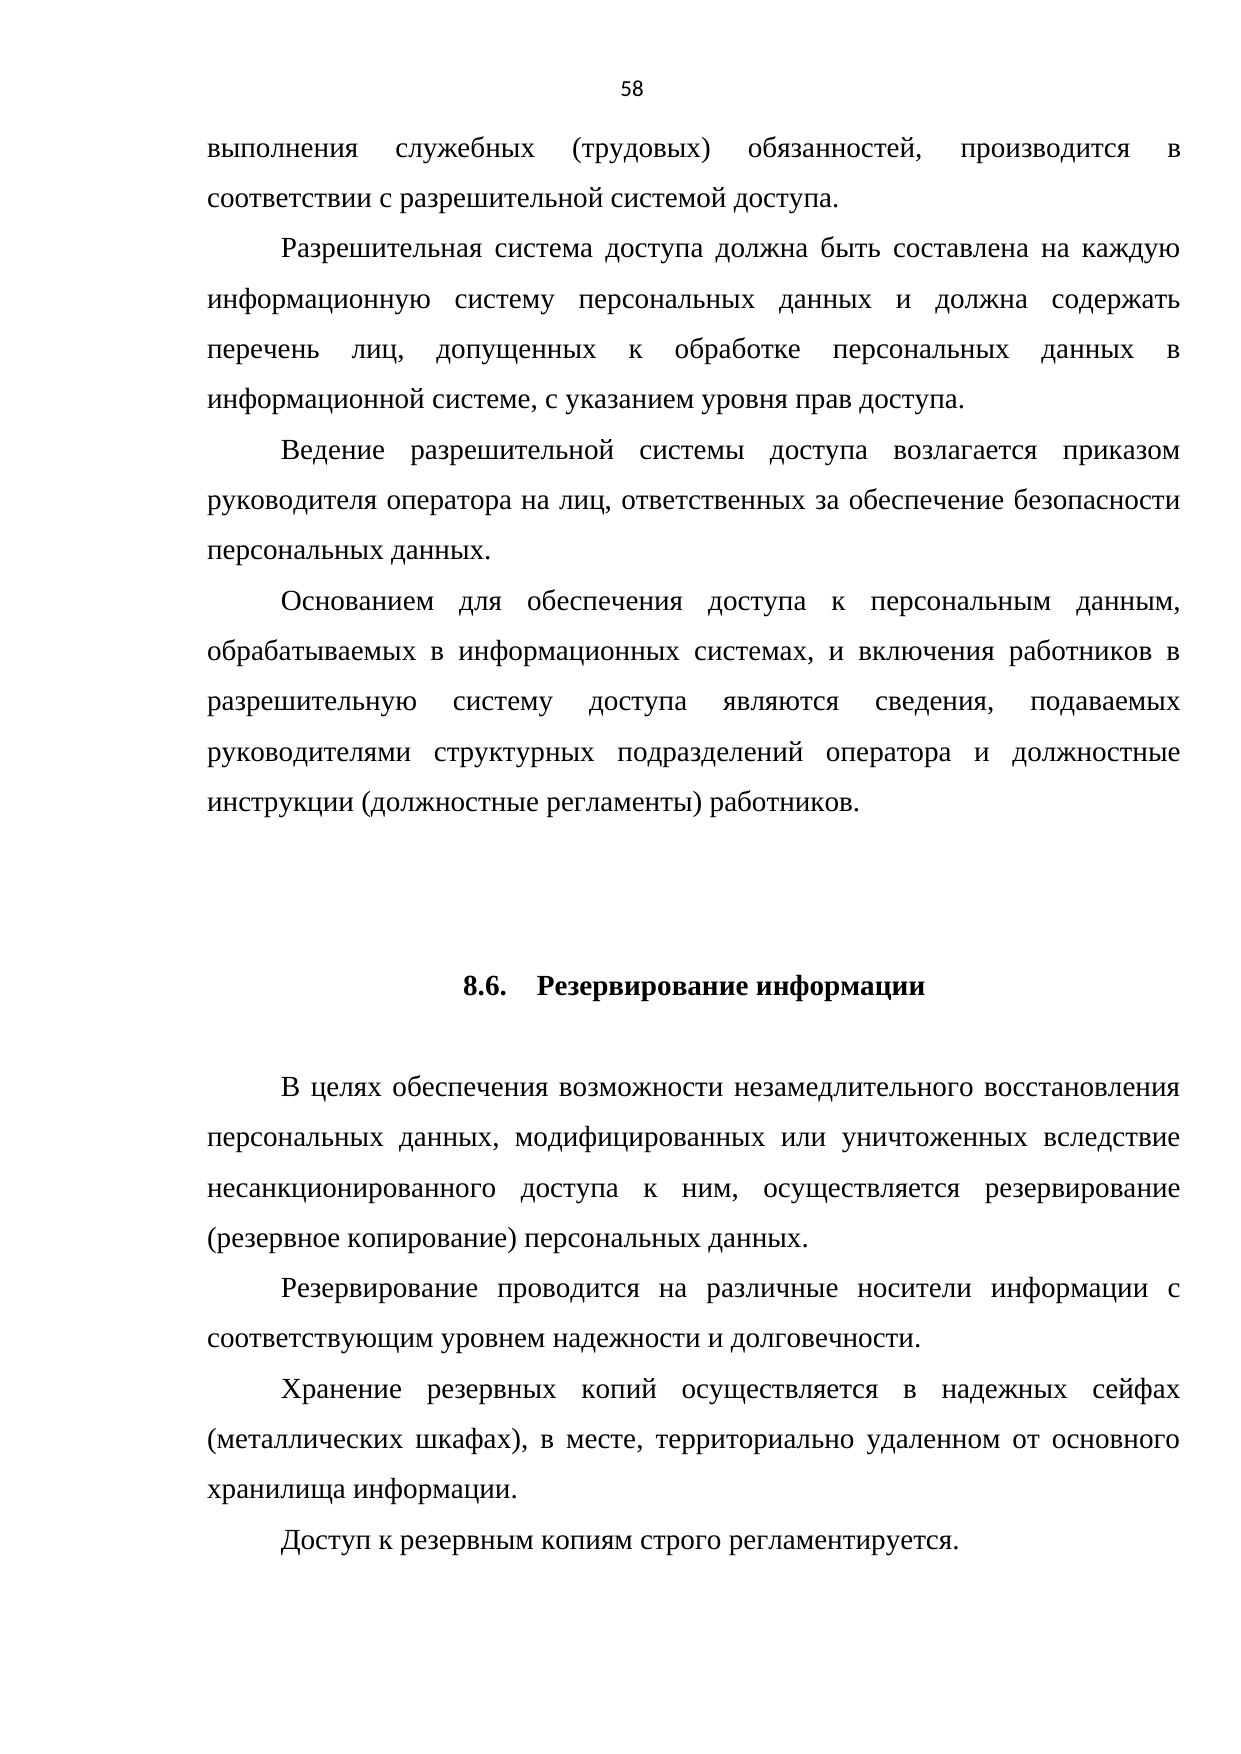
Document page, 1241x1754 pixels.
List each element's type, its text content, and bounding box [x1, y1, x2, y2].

text Резервирование проводится на различные носители информации с соответствующим уровнем надежности и долговечности. [207, 1270, 1181, 1354]
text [207, 130, 1181, 214]
text Ведение разрешительной системы доступа возлагается приказом руководителя оператора на лиц, ответственных за обеспечение безопасности персональных данных. [207, 432, 1181, 566]
text В целях обеспечения возможности незамедлительного восстановления персональных данных, модифицированных или уничтоженных вследствие несанкционированного доступа к ним, осуществляется резервирование (резервное копирование) персональных данных. [207, 1069, 1181, 1253]
text Доступ к резервным копиям строго регламентируется. [207, 1522, 1181, 1555]
text Разрешительная система доступа должна быть составлена на каждую информационную систему персональных данных и должна содержать перечень лиц, допущенных к обработке персональных данных в информационной системе, с указанием уровня прав доступа. [207, 231, 1181, 415]
text Хранение резервных копий осуществляется в надежных сейфах (металлических шкафах), в месте, территориально удаленном от основного хранилища информации. [207, 1371, 1181, 1505]
text Основанием для обеспечения доступа к персональным данным, обрабатываемых в информационных системах, и включения работников в разрешительную систему доступа являются сведения, подаваемых руководителями структурных подразделений оператора и должностные инструкции (должностные регламенты) работников. [207, 583, 1181, 817]
subtitle Резервирование информации [207, 968, 1181, 1002]
